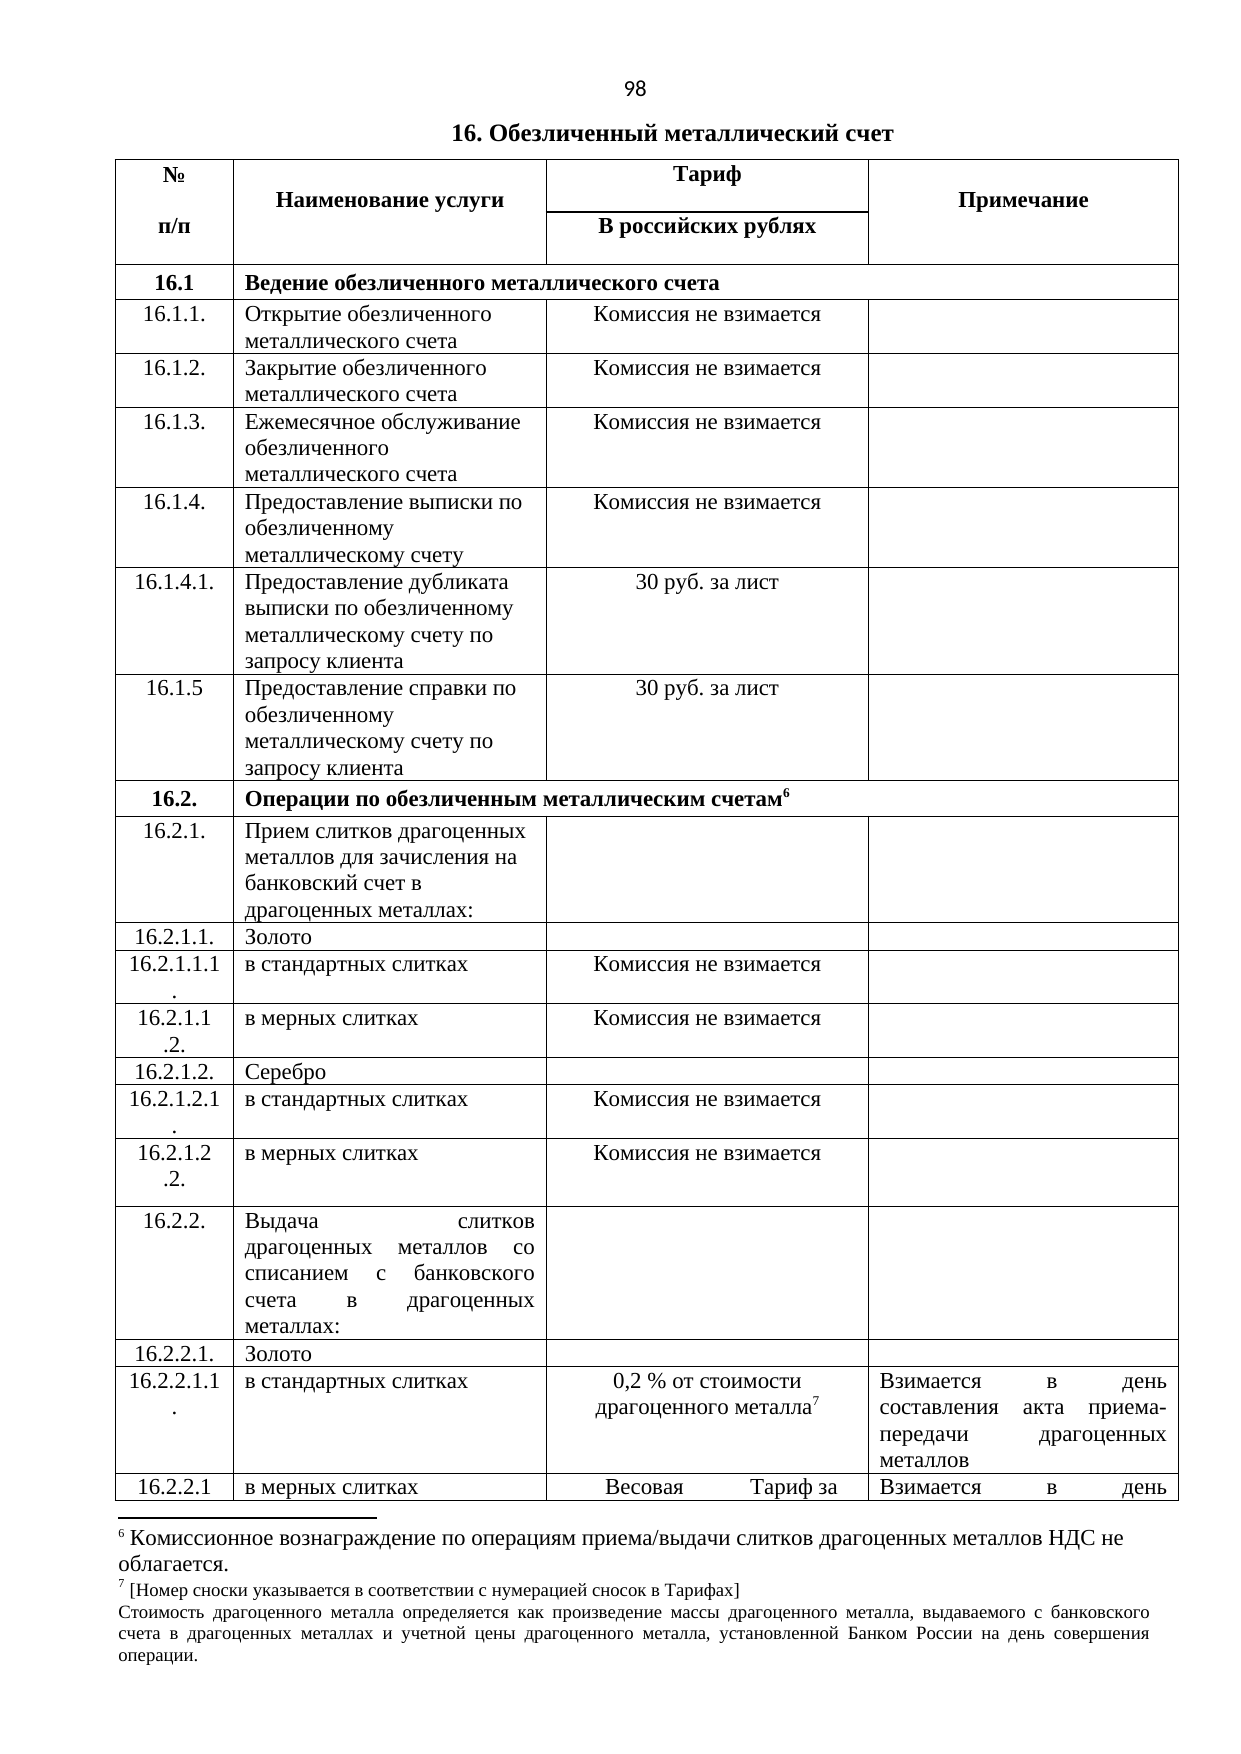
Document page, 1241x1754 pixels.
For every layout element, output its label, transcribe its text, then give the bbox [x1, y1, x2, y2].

table_cell 16.2.1.1.1. [116, 951, 233, 1003]
table_cell Комиссия не взимается [547, 488, 868, 567]
table_cell [869, 1139, 1178, 1206]
table_cell Золото [234, 1340, 546, 1366]
table_cell [869, 354, 1178, 407]
table_cell в стандартных слитках [234, 1085, 546, 1138]
table_cell [869, 675, 1178, 780]
table_cell Предоставление выписки по обезличенному металлическому счету [234, 488, 546, 567]
table_cell [869, 568, 1178, 673]
table_cell Операции по обезличенным металлическим счетам [234, 781, 1178, 816]
table_cell 16.2.1.1. [116, 923, 233, 949]
table_cell [869, 951, 1178, 1003]
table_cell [869, 1367, 1178, 1472]
table_cell 16.1.4.1. [116, 568, 233, 673]
table_cell 30 руб. за лист [547, 675, 868, 780]
table_header Примечание [869, 160, 1178, 263]
table_cell Открытие обезличенного металлического счета [234, 300, 546, 353]
table_cell [869, 1004, 1178, 1057]
table_cell 16.1.5 [116, 675, 233, 780]
table_cell 16.1.1. [116, 300, 233, 353]
table_cell [869, 1058, 1178, 1084]
table_cell в мерных слитках [234, 1139, 546, 1206]
table_cell 0,2 % от стоимости драгоценного металла [547, 1367, 868, 1472]
table_cell [547, 1474, 868, 1500]
table_cell 16.2.2.1.2. [116, 1474, 233, 1500]
table_cell Предоставление справки по обезличенному металлическому счету по запросу клиента [234, 675, 546, 780]
table_cell [869, 923, 1178, 949]
table_cell 16.2.1. [116, 817, 233, 922]
table_cell Комиссия не взимается [547, 951, 868, 1003]
table_cell Комиссия не взимается [547, 408, 868, 487]
table_cell Серебро [234, 1058, 546, 1084]
table_cell 16.1.4. [116, 488, 233, 567]
table_cell [547, 1340, 868, 1366]
table_cell 16.1.2. [116, 354, 233, 407]
table_cell Выдача слитков драгоценных металлов со списанием с банковского счета в драгоценных металлах: [234, 1207, 546, 1338]
text 16. Обезличенный металлический счет [193, 118, 1152, 147]
table_cell Комиссия не взимается [547, 354, 868, 407]
table_cell в мерных слитках [234, 1004, 546, 1057]
table_header № п/п [116, 160, 233, 263]
table_cell [869, 408, 1178, 487]
table_cell 16.2.1.1.2. [116, 1004, 233, 1057]
table_cell Прием слитков драгоценных металлов для зачисления на банковский счет в драгоценных металлах: [234, 817, 546, 922]
table_cell 16.1.3. [116, 408, 233, 487]
table_cell 16.2.1.2.2. [116, 1139, 233, 1206]
table_cell Комиссия не взимается [547, 300, 868, 353]
table_cell 16.2.1.2. [116, 1058, 233, 1084]
table_cell 16.2.2.1.1. [116, 1367, 233, 1472]
table_cell 16.2.1.2.1. [116, 1085, 233, 1138]
table_cell в стандартных слитках [234, 951, 546, 1003]
table_header Наименование услуги [234, 160, 546, 263]
table_header Тариф [547, 160, 868, 211]
table_cell в мерных слитках [234, 1474, 546, 1500]
table_cell [547, 1058, 868, 1084]
table_cell Предоставление дубликата выписки по обезличенному металлическому счету по запросу клиента [234, 568, 546, 673]
table_cell 16.2.2.1. [116, 1340, 233, 1366]
table_cell Золото [234, 923, 546, 949]
table_cell [869, 1207, 1178, 1338]
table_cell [869, 1474, 1178, 1500]
table_cell [869, 488, 1178, 567]
table_cell 30 руб. за лист [547, 568, 868, 673]
table_cell [869, 1085, 1178, 1138]
table_cell Закрытие обезличенного металлического счета [234, 354, 546, 407]
table_cell [547, 923, 868, 949]
table_cell в стандартных слитках [234, 1367, 546, 1472]
table_cell Комиссия не взимается [547, 1139, 868, 1206]
table_cell [869, 817, 1178, 922]
table_cell Комиссия не взимается [547, 1085, 868, 1138]
table_cell 16.1 [116, 265, 233, 299]
table_cell В российских рублях [547, 213, 868, 263]
table_cell [547, 817, 868, 922]
table_cell 16.2.2. [116, 1207, 233, 1338]
table_cell [869, 300, 1178, 353]
table_cell [869, 1340, 1178, 1366]
table_cell Комиссия не взимается [547, 1004, 868, 1057]
table_cell Ведение обезличенного металлического счета [234, 265, 1178, 299]
table_cell [547, 1207, 868, 1338]
table_cell Ежемесячное обслуживание обезличенного металлического счета [234, 408, 546, 487]
table_cell 16.2. [116, 781, 233, 816]
